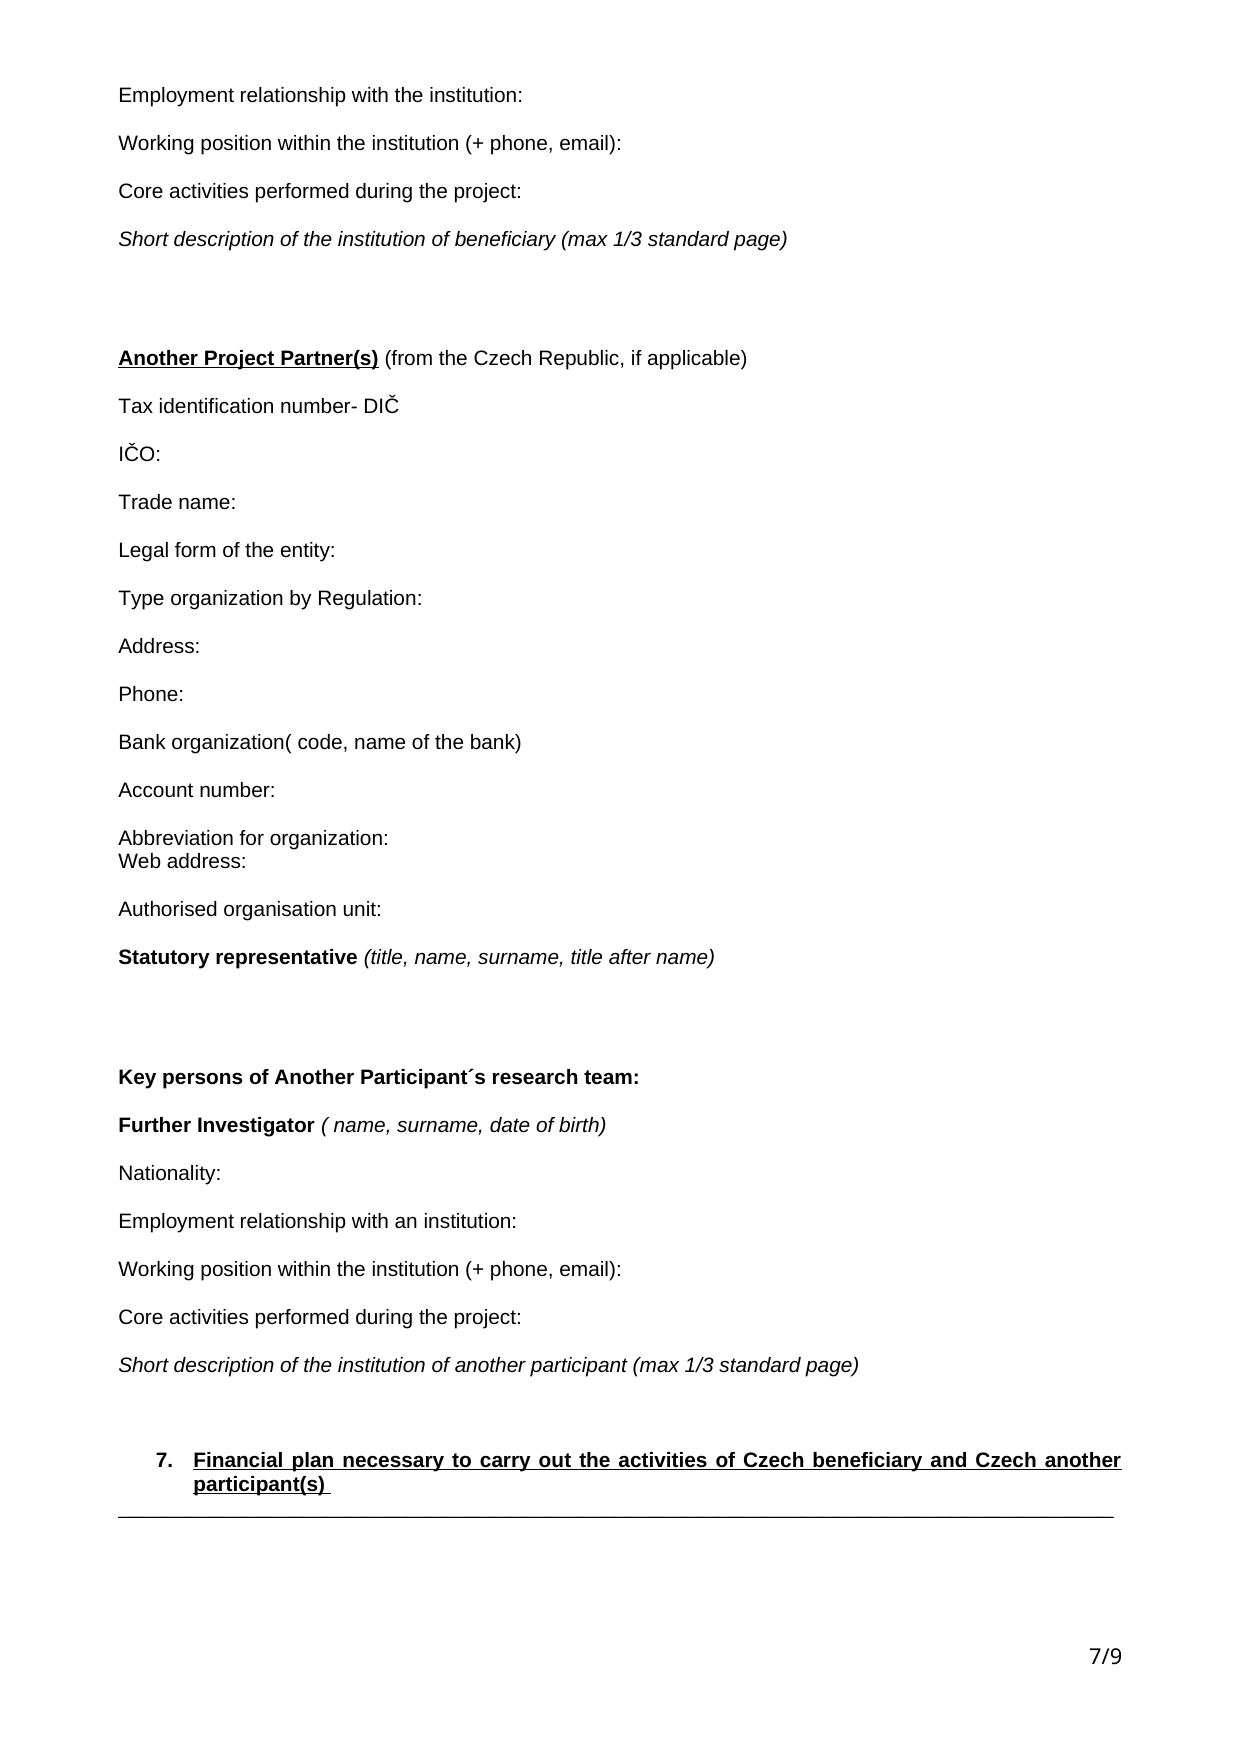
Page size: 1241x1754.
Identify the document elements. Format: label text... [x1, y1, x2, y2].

text Further Investigator ( name, surname, date of birth) [118, 1113, 1122, 1137]
text Account number: [118, 777, 1122, 801]
text Abbreviation for organization: [118, 825, 1122, 849]
text Employment relationship with an institution: [118, 1209, 1122, 1233]
text Type organization by Regulation: [118, 586, 1122, 610]
text Trade name: [118, 490, 1122, 514]
text Web address: [118, 849, 1122, 873]
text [118, 178, 1122, 202]
text Working position within the institution (+ phone, email): [118, 1257, 1122, 1281]
text Short description of the institution of beneficiary (max 1/3 standard page) [118, 226, 1122, 250]
text Statutory representative (title, name, surname, title after name) [118, 945, 1122, 969]
list Financial plan necessary to carry out the activities of Czech beneficiary and Czech another participant(s) [156, 1448, 1122, 1496]
text Authorised organisation unit: [118, 897, 1122, 921]
text ______________________________________________________________________________________ [118, 1496, 1122, 1520]
text Legal form of the entity: [118, 538, 1122, 562]
text Bank organization( code, name of the bank) [118, 729, 1122, 753]
text IČO: [118, 442, 1122, 466]
text Core activities performed during the project: [118, 1304, 1122, 1328]
text Employment relationship with the institution: [118, 83, 1122, 107]
text Address: [118, 634, 1122, 658]
text Nationality: [118, 1161, 1122, 1185]
text Key persons of Another Participant´s research team: [118, 1065, 1122, 1089]
text Tax identification number- DIČ [118, 394, 1122, 418]
text Phone: [118, 682, 1122, 706]
text Short description of the institution of another participant (max 1/3 standard page) [118, 1352, 1122, 1376]
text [118, 131, 1122, 154]
text Another Project Partner(s) (from the Czech Republic, if applicable) [118, 346, 1122, 370]
